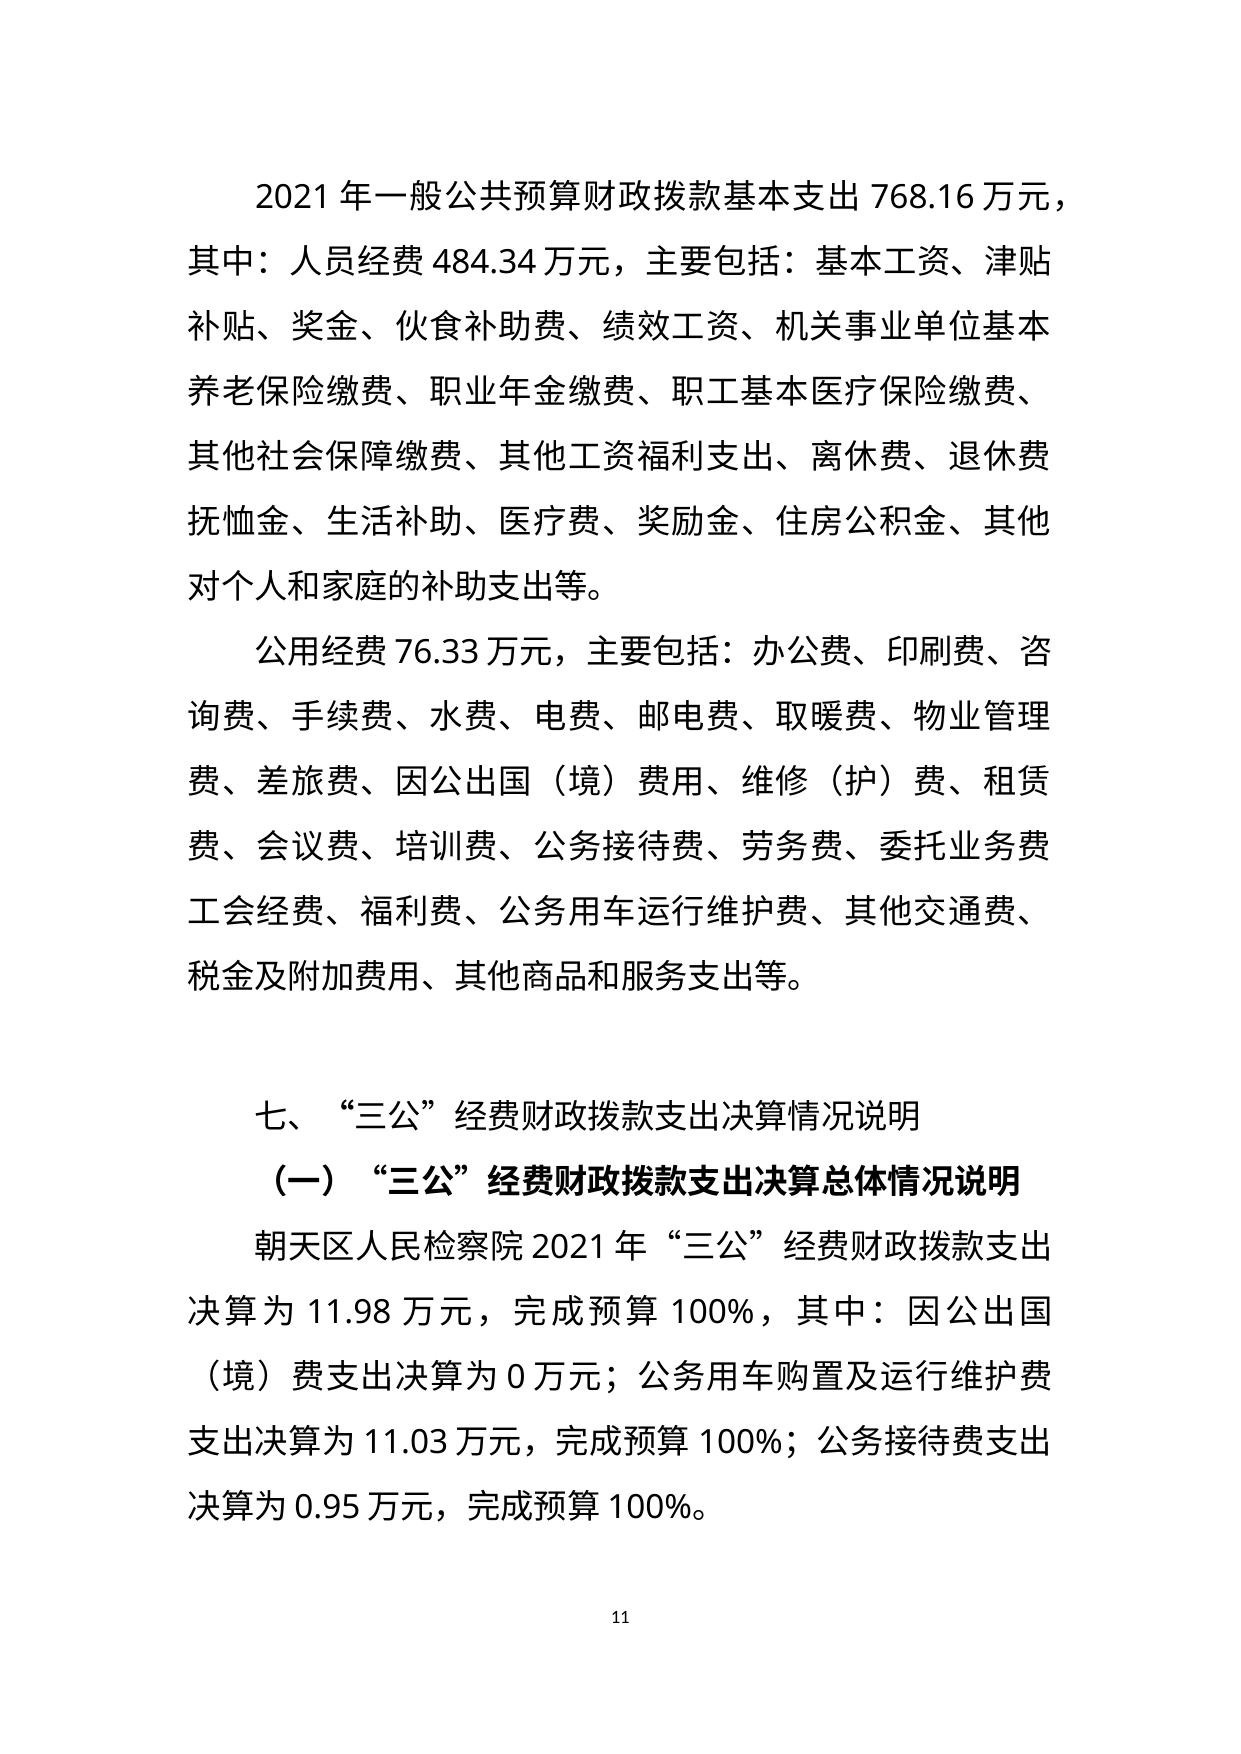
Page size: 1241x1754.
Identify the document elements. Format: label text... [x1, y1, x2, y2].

text 七、“三公”经费财政拨款支出决算情况说明 [187, 1082, 1053, 1147]
text 朝天区人民检察院2021年“三公”经费财政拨款支出决算为11.98万元，完成预算100%，其中：因公出国（境）费支出决算为0万元；公务用车购置及运行维护费支出决算为11.03万元，完成预算100%；公务接待费支出决算为0.95万元，完成预算100%。 [187, 1212, 1053, 1537]
text 2021年一般公共预算财政拨款基本支出768.16万元，其中：人员经费484.34万元，主要包括：基本工资、津贴补贴、奖金、伙食补助费、绩效工资、机关事业单位基本养老保险缴费、职业年金缴费、职工基本医疗保险缴费、其他社会保障缴费、其他工资福利支出、离休费、退休费、抚恤金、生活补助、医疗费、奖励金、住房公积金、其他对个人和家庭的补助支出等。 公用经费76.33万元，主要包括：办公费、印刷费、咨询费、手续费、水费、电费、邮电费、取暖费、物业管理费、差旅费、因公出国（境）费用、维修（护）费、租赁费、会议费、培训费、公务接待费、劳务费、委托业务费、工会经费、福利费、公务用车运行维护费、其他交通费、税金及附加费用、其他商品和服务支出等。 [187, 162, 1053, 1007]
text （一）“三公”经费财政拨款支出决算总体情况说明 [187, 1147, 1053, 1212]
